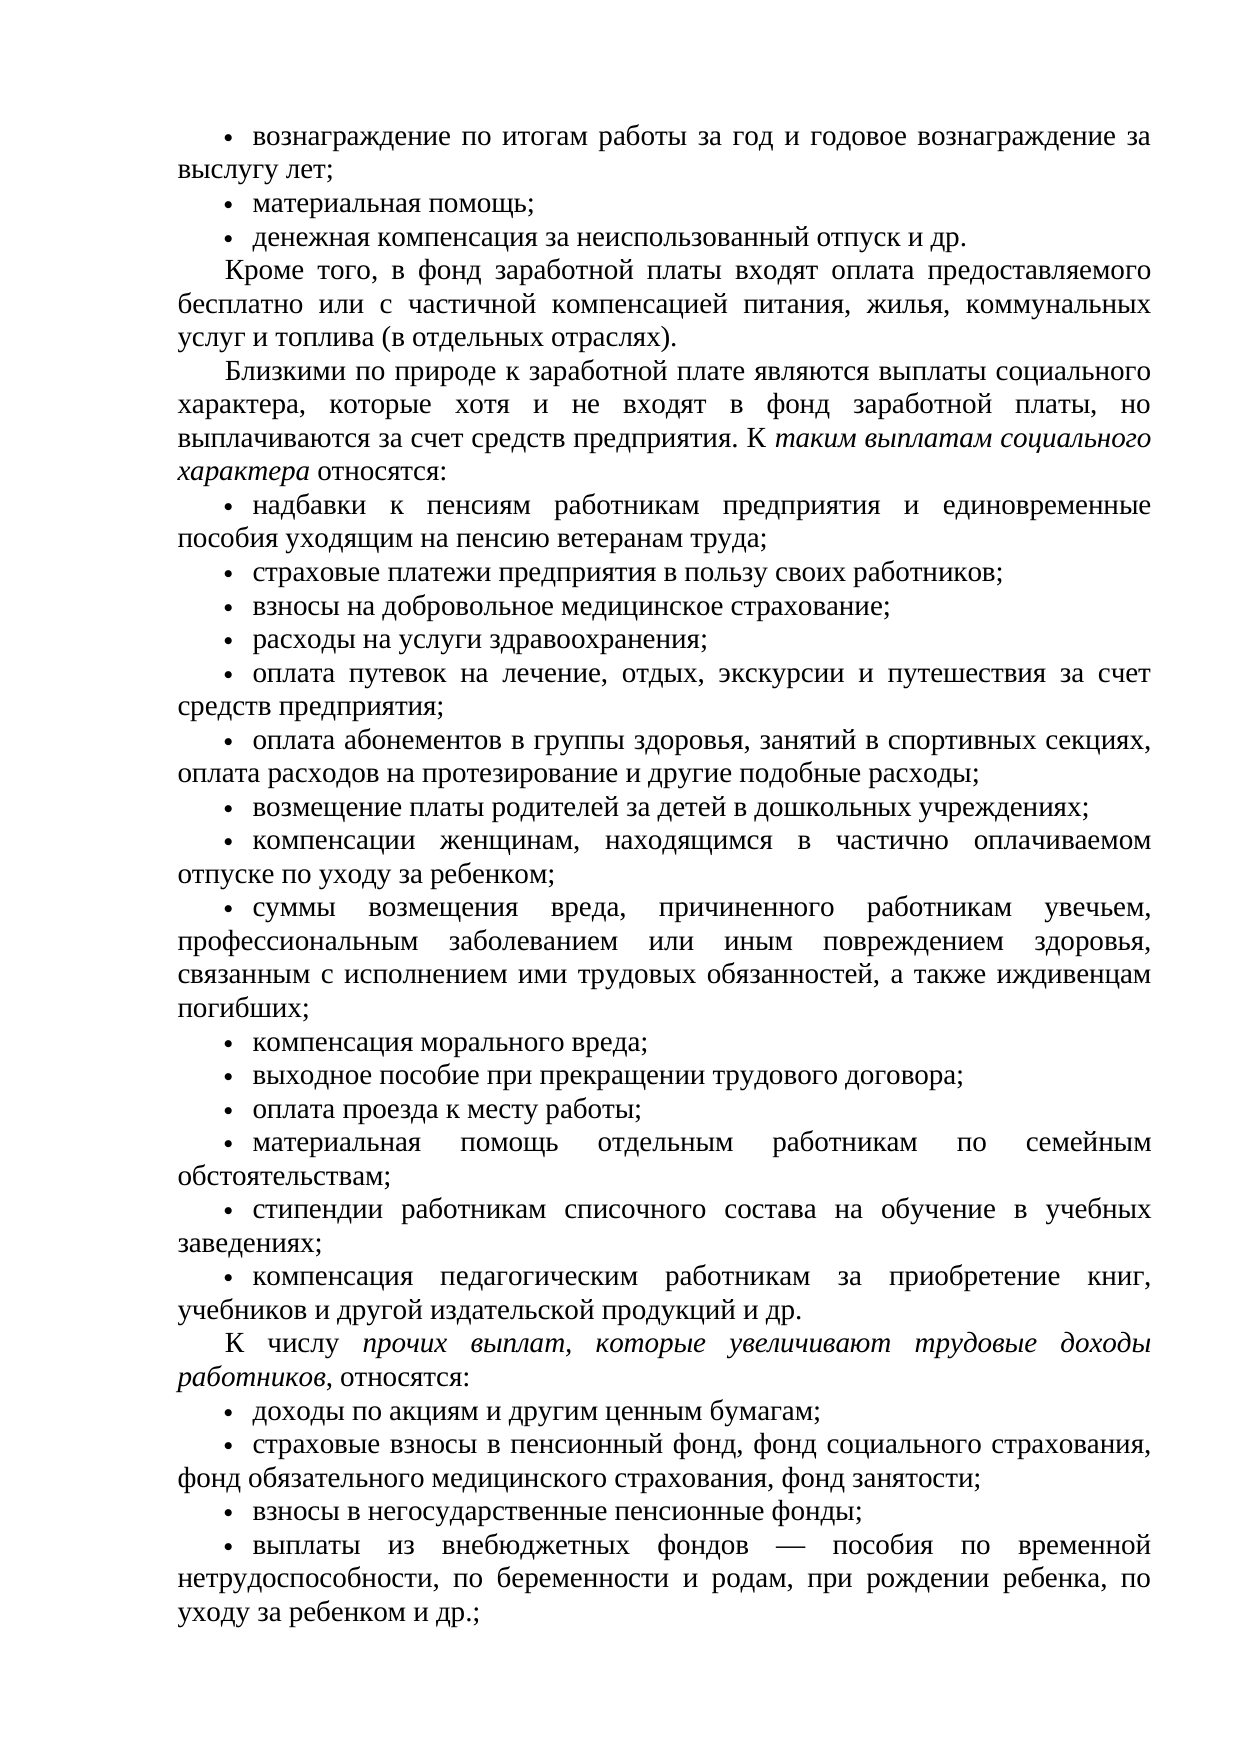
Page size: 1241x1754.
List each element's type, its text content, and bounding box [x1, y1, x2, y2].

list компенсации женщинам, находящимся в частично оплачиваемом отпуске по уходу за ребенком; [177, 822, 1152, 889]
list надбавки к пенсиям работникам предприятия и единовременные пособия уходящим на пенсию ветеранам труда; [177, 487, 1152, 554]
list выходное пособие при прекращении трудового договора; [177, 1057, 1152, 1091]
list доходы по акциям и другим ценным бумагам; [177, 1393, 1152, 1426]
list оплата проезда к месту работы; [177, 1091, 1152, 1124]
list материальная помощь отдельным работникам по семейным обстоятельствам; [177, 1124, 1152, 1191]
list взносы на добровольное медицинское страхование; [177, 588, 1152, 621]
list оплата абонементов в группы здоровья, занятий в спортивных секциях, оплата расходов на протезирование и другие подобные расходы; [177, 722, 1152, 789]
list компенсация морального вреда; [177, 1024, 1152, 1057]
list компенсация педагогическим работникам за приобретение книг, учебников и другой издательской продукций и др. [177, 1258, 1152, 1326]
text Близкими по природе к заработной плате являются выплаты социального характера, которые хотя и не входят в фонд заработной платы, но выплачиваются за счет средств предприятия. К таким выплатам социального характера относятся: [177, 353, 1152, 487]
list оплата путевок на лечение, отдых, экскурсии и путешествия за счет средств предприятия; [177, 655, 1152, 722]
list взносы в негосударственные пенсионные фонды; [177, 1493, 1152, 1527]
list возмещение платы родителей за детей в дошкольных учреждениях; [177, 789, 1152, 822]
list денежная компенсация за неиспользованный отпуск и др. [177, 219, 1152, 252]
text К числу прочих выплат, которые увеличивают трудовые доходы работников, относятся: [177, 1326, 1152, 1393]
list вознаграждение по итогам работы за год и годовое вознаграждение за выслугу лет; [177, 118, 1152, 185]
list стипендии работникам списочного состава на обучение в учебных заведениях; [177, 1191, 1152, 1258]
list расходы на услуги здравоохранения; [177, 621, 1152, 655]
list страховые взносы в пенсионный фонд, фонд социального страхования, фонд обязательного медицинского страхования, фонд занятости; [177, 1426, 1152, 1493]
list страховые платежи предприятия в пользу своих работников; [177, 554, 1152, 588]
text Кроме того, в фонд заработной платы входят оплата предоставляемого бесплатно или с частичной компенсацией питания, жилья, коммунальных услуг и топлива (в отдельных отраслях). [177, 252, 1152, 353]
list выплаты из внебюджетных фондов — пособия по временной нетрудоспособности, по беременности и родам, при рождении ребенка, по уходу за ребенком и др.; [177, 1527, 1152, 1627]
list суммы возмещения вреда, причиненного работникам увечьем, профессиональным заболеванием или иным повреждением здоровья, связанным с исполнением ими трудовых обязанностей, а также иждивенцам погибших; [177, 889, 1152, 1024]
list материальная помощь; [177, 185, 1152, 219]
